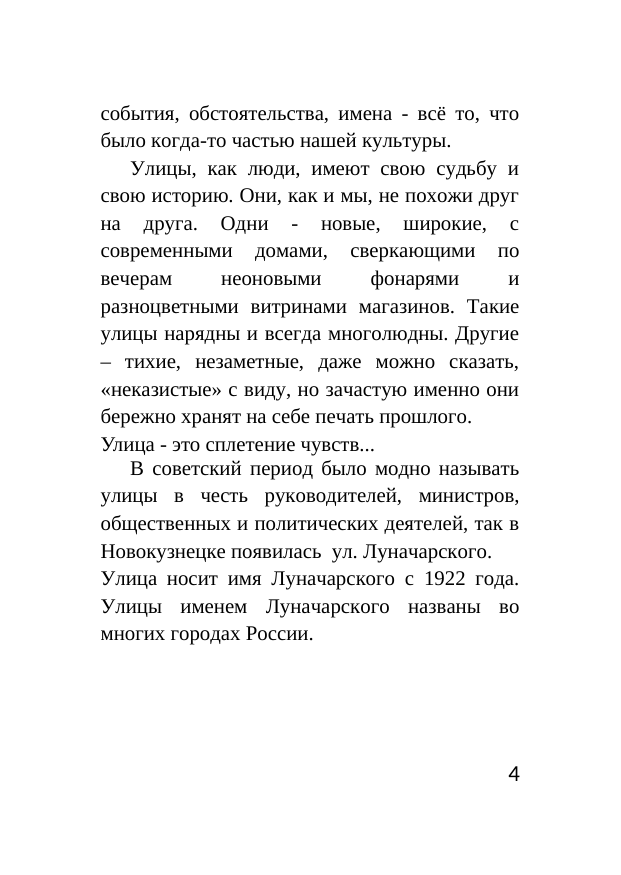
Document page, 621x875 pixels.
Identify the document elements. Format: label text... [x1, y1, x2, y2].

text Улица - это сплетение чувств... [100, 432, 520, 456]
text В советский период было модно называть улицы в честь руководителей, министров, общественных и политических деятелей, так в Новокузнецке появилась ул. Луначарского. [100, 456, 520, 563]
text Улицы, как люди, имеют свою судьбу и свою историю. Они, как и мы, не похожи друг на друга. Одни - новые, широкие, с современными домами, сверкающими по вечерам неоновыми фонарями и разноцветными витринами магазинов. Такие улицы нарядны и всегда многолюдны. Другие – тихие, незаметные, даже можно сказать, «неказистые» с виду, но зачастую именно они бережно хранят на себе печать прошлого. [100, 156, 520, 428]
text Улица носит имя Луначарского с 1922 года. Улицы именем Луначарского названы во многих городах России. [100, 566, 520, 645]
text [100, 100, 520, 152]
